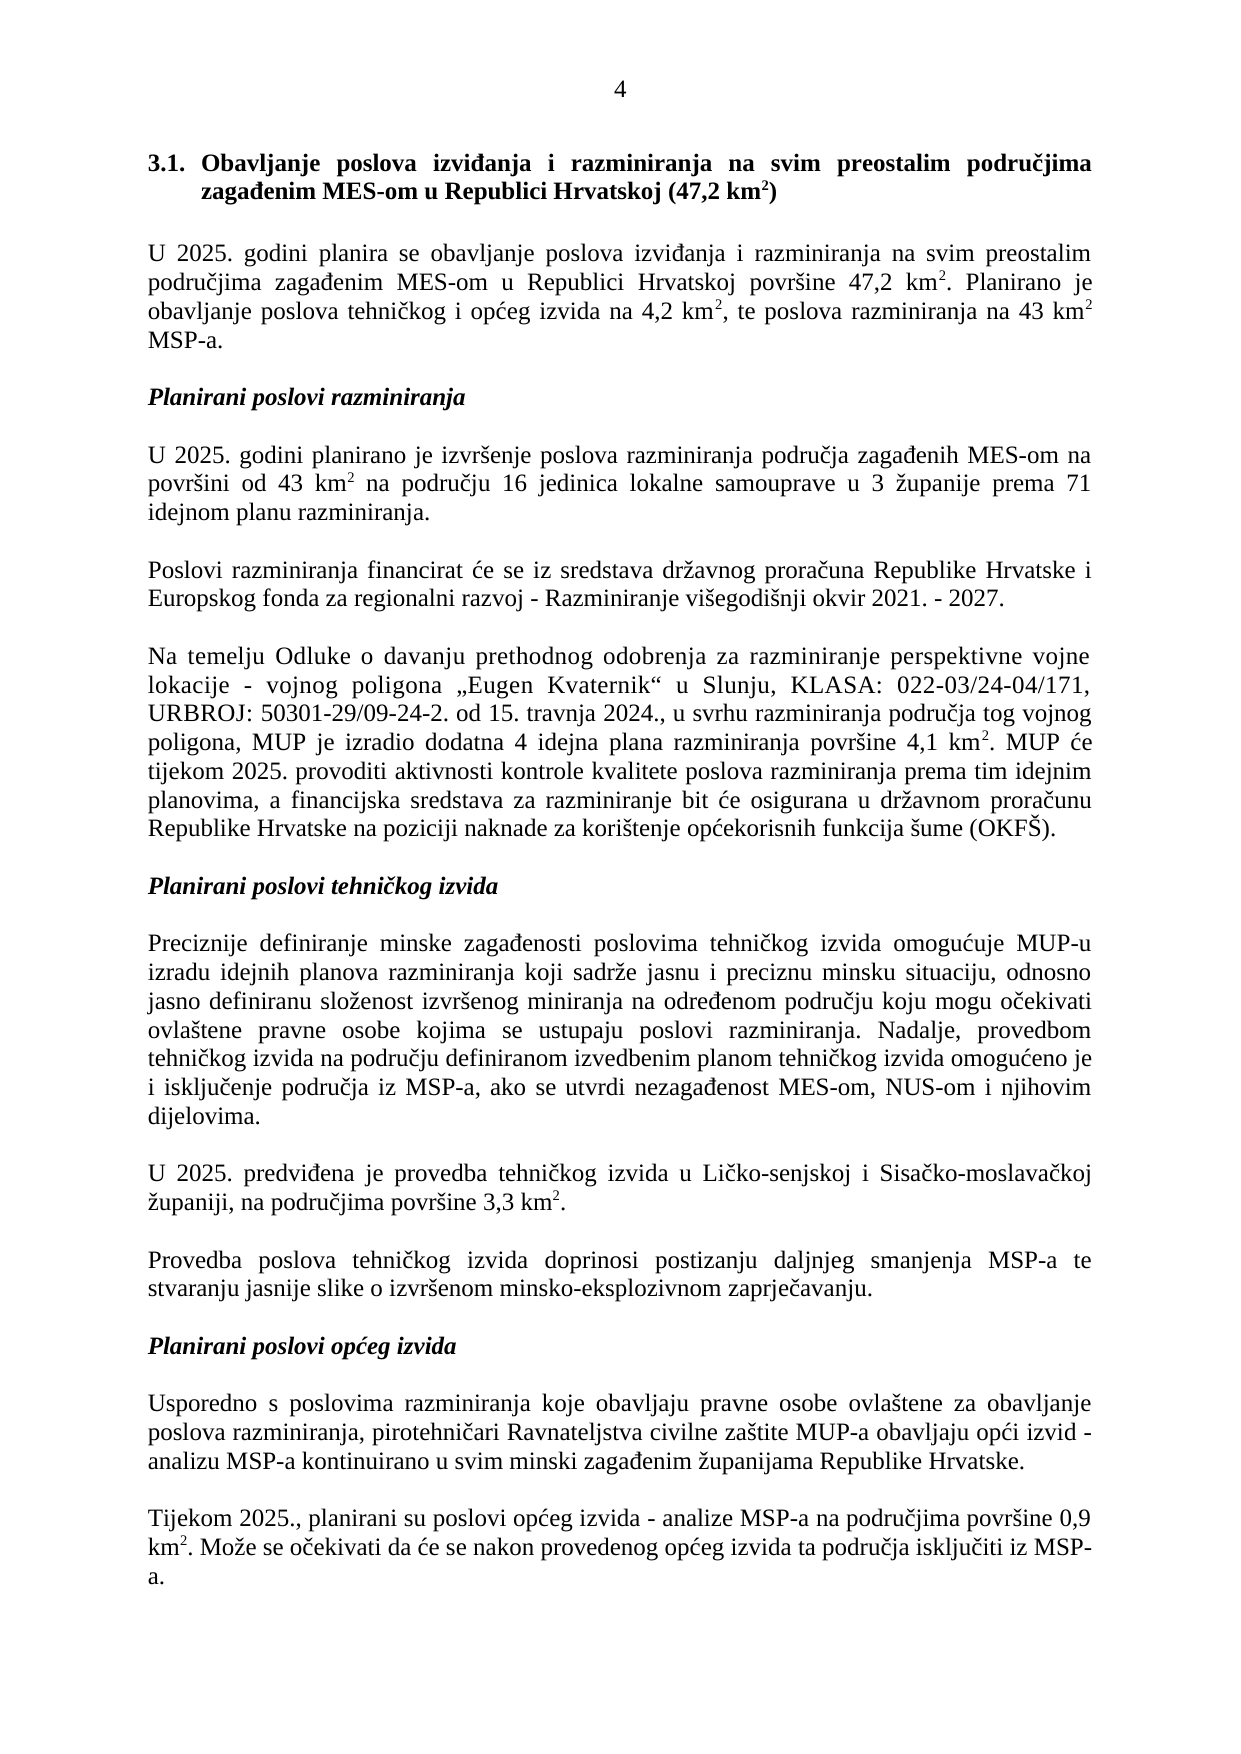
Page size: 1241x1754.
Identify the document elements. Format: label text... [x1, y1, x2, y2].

text U 2025. godini planira se obavljanje poslova izviđanja i razminiranja na svim preostalim područjima zagađenim MES-om u Republici Hrvatskoj površine 47,2 km2. Planirano je obavljanje poslova tehničkog i općeg izvida na 4,2 km2, te poslova razminiranja na 43 km2 MSP-a. [148, 238, 1092, 353]
text Preciznije definiranje minske zagađenosti poslovima tehničkog izvida omogućuje MUP-u izradu idejnih planova razminiranja koji sadrže jasnu i preciznu minsku situaciju, odnosno jasno definiranu složenost izvršenog miniranja na određenom području koju mogu očekivati ovlaštene pravne osobe kojima se ustupaju poslovi razminiranja. Nadalje, provedbom tehničkog izvida na području definiranom izvedbenim planom tehničkog izvida omogućeno je i isključenje područja iz MSP-a, ako se utvrdi nezagađenost MES-om, NUS-om i njihovim dijelovima. [148, 928, 1092, 1130]
list Obavljanje poslova izviđanja i razminiranja na svim preostalim područjima zagađenim MES-om u Republici Hrvatskoj (47,2 km2) [148, 148, 1092, 205]
text Planirani poslovi tehničkog izvida [148, 871, 1092, 900]
text Na temelju Odluke o davanju prethodnog odobrenja za razminiranje perspektivne vojne lokacije - vojnog poligona „Eugen Kvaternik“ u Slunju, KLASA: 022-03/24-04/171, URBROJ: 50301-29/09-24-2. od 15. travnja 2024., u svrhu razminiranja područja tog vojnog poligona, MUP je izradio dodatna 4 idejna plana razminiranja površine 4,1 km2. MUP će tijekom 2025. provoditi aktivnosti kontrole kvalitete poslova razminiranja prema tim idejnim planovima, a financijska sredstava za razminiranje bit će osigurana u državnom proračunu Republike Hrvatske na poziciji naknade za korištenje općekorisnih funkcija šume (OKFŠ). [148, 641, 1092, 842]
text Tijekom 2025., planirani su poslovi općeg izvida - analize MSP-a na područjima površine 0,9 km2. Može se očekivati da će se nakon provedenog općeg izvida ta područja isključiti iz MSP-a. [148, 1503, 1092, 1590]
text Usporedno s poslovima razminiranja koje obavljaju pravne osobe ovlaštene za obavljanje poslova razminiranja, pirotehničari Ravnateljstva civilne zaštite MUP-a obavljaju opći izvid - analizu MSP-a kontinuirano u svim minski zagađenim županijama Republike Hrvatske. [148, 1388, 1092, 1475]
text Planirani poslovi razminiranja [148, 382, 1092, 411]
text U 2025. predviđena je provedba tehničkog izvida u Ličko-senjskoj i Sisačko-moslavačkoj županiji, na područjima površine 3,3 km2. [148, 1158, 1092, 1216]
text Planirani poslovi općeg izvida [148, 1331, 1092, 1360]
text Provedba poslova tehničkog izvida doprinosi postizanju daljnjeg smanjenja MSP-a te stvaranju jasnije slike o izvršenom minsko-eksplozivnom zaprječavanju. [148, 1245, 1092, 1302]
text Poslovi razminiranja financirat će se iz sredstava državnog proračuna Republike Hrvatske i Europskog fonda za regionalni razvoj - Razminiranje višegodišnji okvir 2021. - 2027. [148, 555, 1092, 612]
text U 2025. godini planirano je izvršenje poslova razminiranja područja zagađenih MES-om na površini od 43 km2 na području 16 jedinica lokalne samouprave u 3 županije prema 71 idejnom planu razminiranja. [148, 440, 1092, 526]
